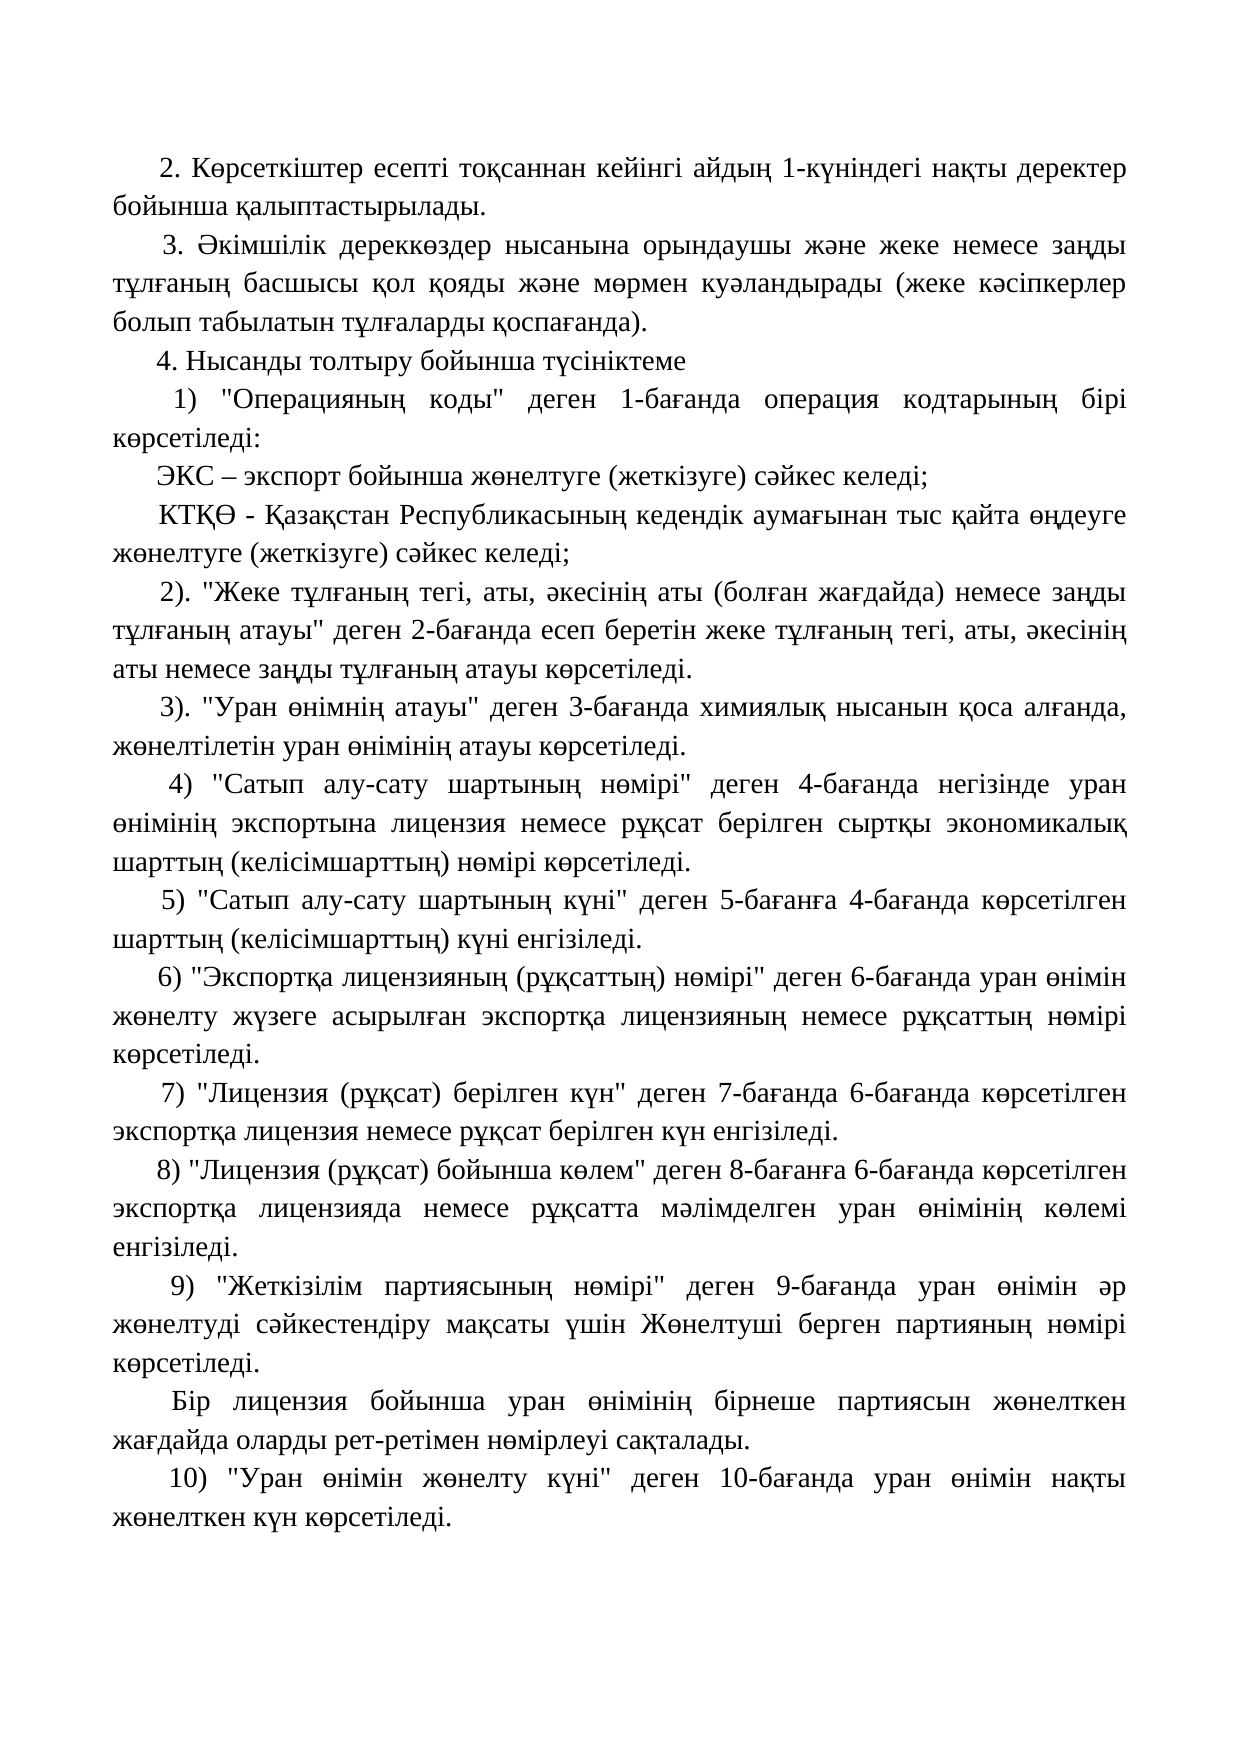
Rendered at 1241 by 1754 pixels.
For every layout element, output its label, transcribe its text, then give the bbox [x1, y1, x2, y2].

text 2. Көрсеткіштер есепті тоқсаннан кейінгі айдың 1-күніндегі нақты деректер бойынша қалыптастырылады. [112, 150, 1128, 222]
text 4. Нысанды толтыру бойынша түсініктеме [112, 343, 1128, 376]
text 3). "Уран өнімнің атауы" деген 3-бағанда химиялық нысанын қоса алғанда, жөнелтілетін уран өнімінің атауы көрсетіледі. [112, 689, 1128, 762]
text 3. Әкімшілік дереккөздер нысанына орындаушы және жеке немесе заңды тұлғаның басшысы қол қояды және мөрмен куәландырады (жеке кәсіпкерлер болып табылатын тұлғаларды қоспағанда). [112, 227, 1128, 338]
text 1) "Операцияның коды" деген 1-бағанда операция кодтарының бірі көрсетіледі: [112, 381, 1128, 453]
text ЭКС – экспорт бойынша жөнелтуге (жеткізуге) сәйкес келеді; [112, 458, 1128, 492]
text 9) "Жеткізілім партиясының нөмірі" деген 9-бағанда уран өнімін әр жөнелтуді сәйкестендіру мақсаты үшін Жөнелтуші берген партияның нөмірі көрсетіледі. [112, 1268, 1128, 1378]
text КТҚӨ - Қазақстан Республикасының кедендік аумағынан тыс қайта өңдеуге жөнелтуге (жеткізуге) сәйкес келеді; [112, 497, 1128, 569]
text 10) "Уран өнімін жөнелту күні" деген 10-бағанда уран өнімін нақты жөнелткен күн көрсетіледі. [112, 1460, 1128, 1532]
text 7) "Лицензия (рұқсат) берілген күн" деген 7-бағанда 6-бағанда көрсетілген экспортқа лицензия немесе рұқсат берілген күн енгізіледі. [112, 1075, 1128, 1147]
text 5) "Сатып алу-сату шартының күні" деген 5-бағанға 4-бағанда көрсетілген шарттың (келісімшарттың) күні енгізіледі. [112, 882, 1128, 954]
text Бір лицензия бойынша уран өнімінің бірнеше партиясын жөнелткен жағдайда оларды рет-ретімен нөмірлеуі сақталады. [112, 1383, 1128, 1455]
text 2). "Жеке тұлғаның тегі, аты, әкесінің аты (болған жағдайда) немесе заңды тұлғаның атауы" деген 2-бағанда есеп беретін жеке тұлғаның тегі, аты, әкесінің аты немесе заңды тұлғаның атауы көрсетіледі. [112, 574, 1128, 684]
text 4) "Сатып алу-сату шартының нөмірі" деген 4-бағанда негізінде уран өнімінің экспортына лицензия немесе рұқсат берілген сыртқы экономикалық шарттың (келісімшарттың) нөмірі көрсетіледі. [112, 767, 1128, 877]
text 6) "Экспортқа лицензияның (рұқсаттың) нөмірі" деген 6-бағанда уран өнімін жөнелту жүзеге асырылған экспортқа лицензияның немесе рұқсаттың нөмірі көрсетіледі. [112, 959, 1128, 1070]
text 8) "Лицензия (рұқсат) бойынша көлем" деген 8-бағанға 6-бағанда көрсетілген экспортқа лицензияда немесе рұқсатта мәлімделген уран өнімінің көлемі енгізіледі. [112, 1152, 1128, 1263]
